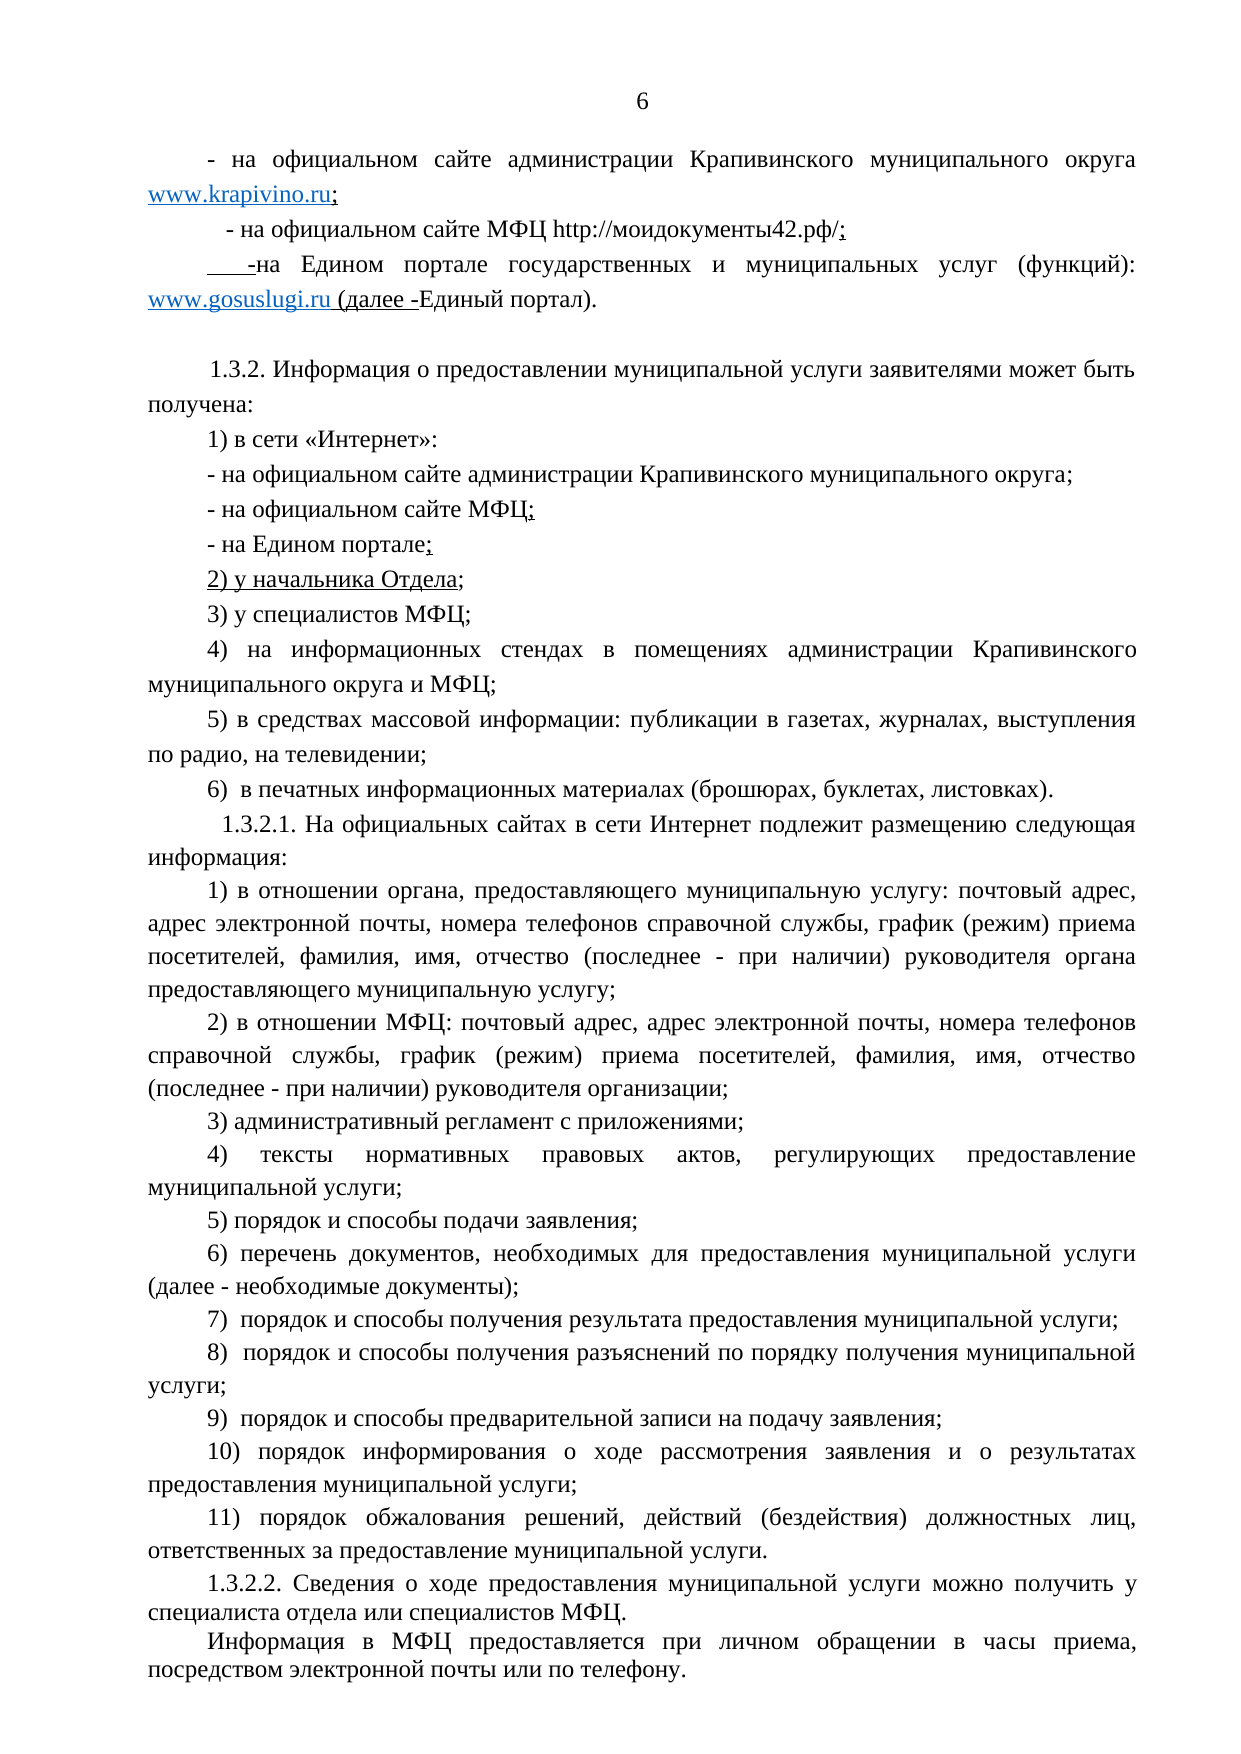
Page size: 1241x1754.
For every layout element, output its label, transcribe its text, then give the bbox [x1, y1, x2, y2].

text 2) в отношении МФЦ: почтовый адрес, адрес электронной почты, номера телефонов справочной службы, график (режим) приема посетителей, фамилия, имя, отчество (последнее - при наличии) руководителя организации; [148, 1007, 1137, 1102]
text 4) на информационных стендах в помещениях администрации Крапивинского муниципального округа и МФЦ; [148, 634, 1137, 697]
text 1) в сети «Интернет»: [148, 424, 1137, 452]
text 11) порядок обжалования решений, действий (бездействия) должностных лиц, ответственных за предоставление муниципальной услуги. [148, 1502, 1137, 1564]
text 2) у начальника Отдела; [148, 564, 1137, 592]
text 7) порядок и способы получения результата предоставления муниципальной услуги; [148, 1304, 1137, 1333]
text - на официальном сайте МФЦ http://моидокументы42.рф/; [148, 214, 1137, 242]
text 9) порядок и способы предварительной записи на подачу заявления; [148, 1403, 1137, 1432]
text 1.3.2. Информация о предоставлении муниципальной услуги заявителями может быть получена: [148, 354, 1137, 417]
text 3) у специалистов МФЦ; [148, 599, 1137, 627]
text - на официальном сайте МФЦ; [148, 494, 1137, 522]
text Информация в МФЦ предоставляется при личном обращении в часы приема, посредством электронной почты или по телефону. [148, 1626, 1137, 1683]
text -на Едином портале государственных и муниципальных услуг (функций): www.gosuslugi.ru (далее -Единый портал). [148, 249, 1137, 312]
text - на официальном сайте администрации Крапивинского муниципального округа www.krapivino.ru; [148, 144, 1137, 207]
text 5) порядок и способы подачи заявления; [148, 1205, 1137, 1234]
text 4) тексты нормативных правовых актов, регулирующих предоставление муниципальной услуги; [148, 1139, 1137, 1201]
text 6) в печатных информационных материалах (брошюрах, буклетах, листовках). [148, 774, 1137, 802]
text 8) порядок и способы получения разъяснений по порядку получения муниципальной услуги; [148, 1337, 1137, 1399]
text 6) перечень документов, необходимых для предоставления муниципальной услуги (далее - необходимые документы); [148, 1238, 1137, 1300]
text 1.3.2.2. Сведения о ходе предоставления муниципальной услуги можно получить у специалиста отдела или специалистов МФЦ. [148, 1568, 1137, 1626]
text 5) в средствах массовой информации: публикации в газетах, журналах, выступления по радио, на телевидении; [148, 704, 1137, 767]
text - на официальном сайте администрации Крапивинского муниципального округа; [148, 459, 1137, 487]
text 1) в отношении органа, предоставляющего муниципальную услугу: почтовый адрес, адрес электронной почты, номера телефонов справочной службы, график (режим) приема посетителей, фамилия, имя, отчество (последнее - при наличии) руководителя органа предоставляющего муниципальную услугу; [148, 875, 1137, 1003]
text 3) административный регламент с приложениями; [148, 1106, 1137, 1135]
text 10) порядок информирования о ходе рассмотрения заявления и о результатах предоставления муниципальной услуги; [148, 1436, 1137, 1498]
text - на Едином портале; [148, 529, 1137, 557]
text 1.3.2.1. На официальных сайтах в сети Интернет подлежит размещению следующая информация: [148, 809, 1137, 871]
